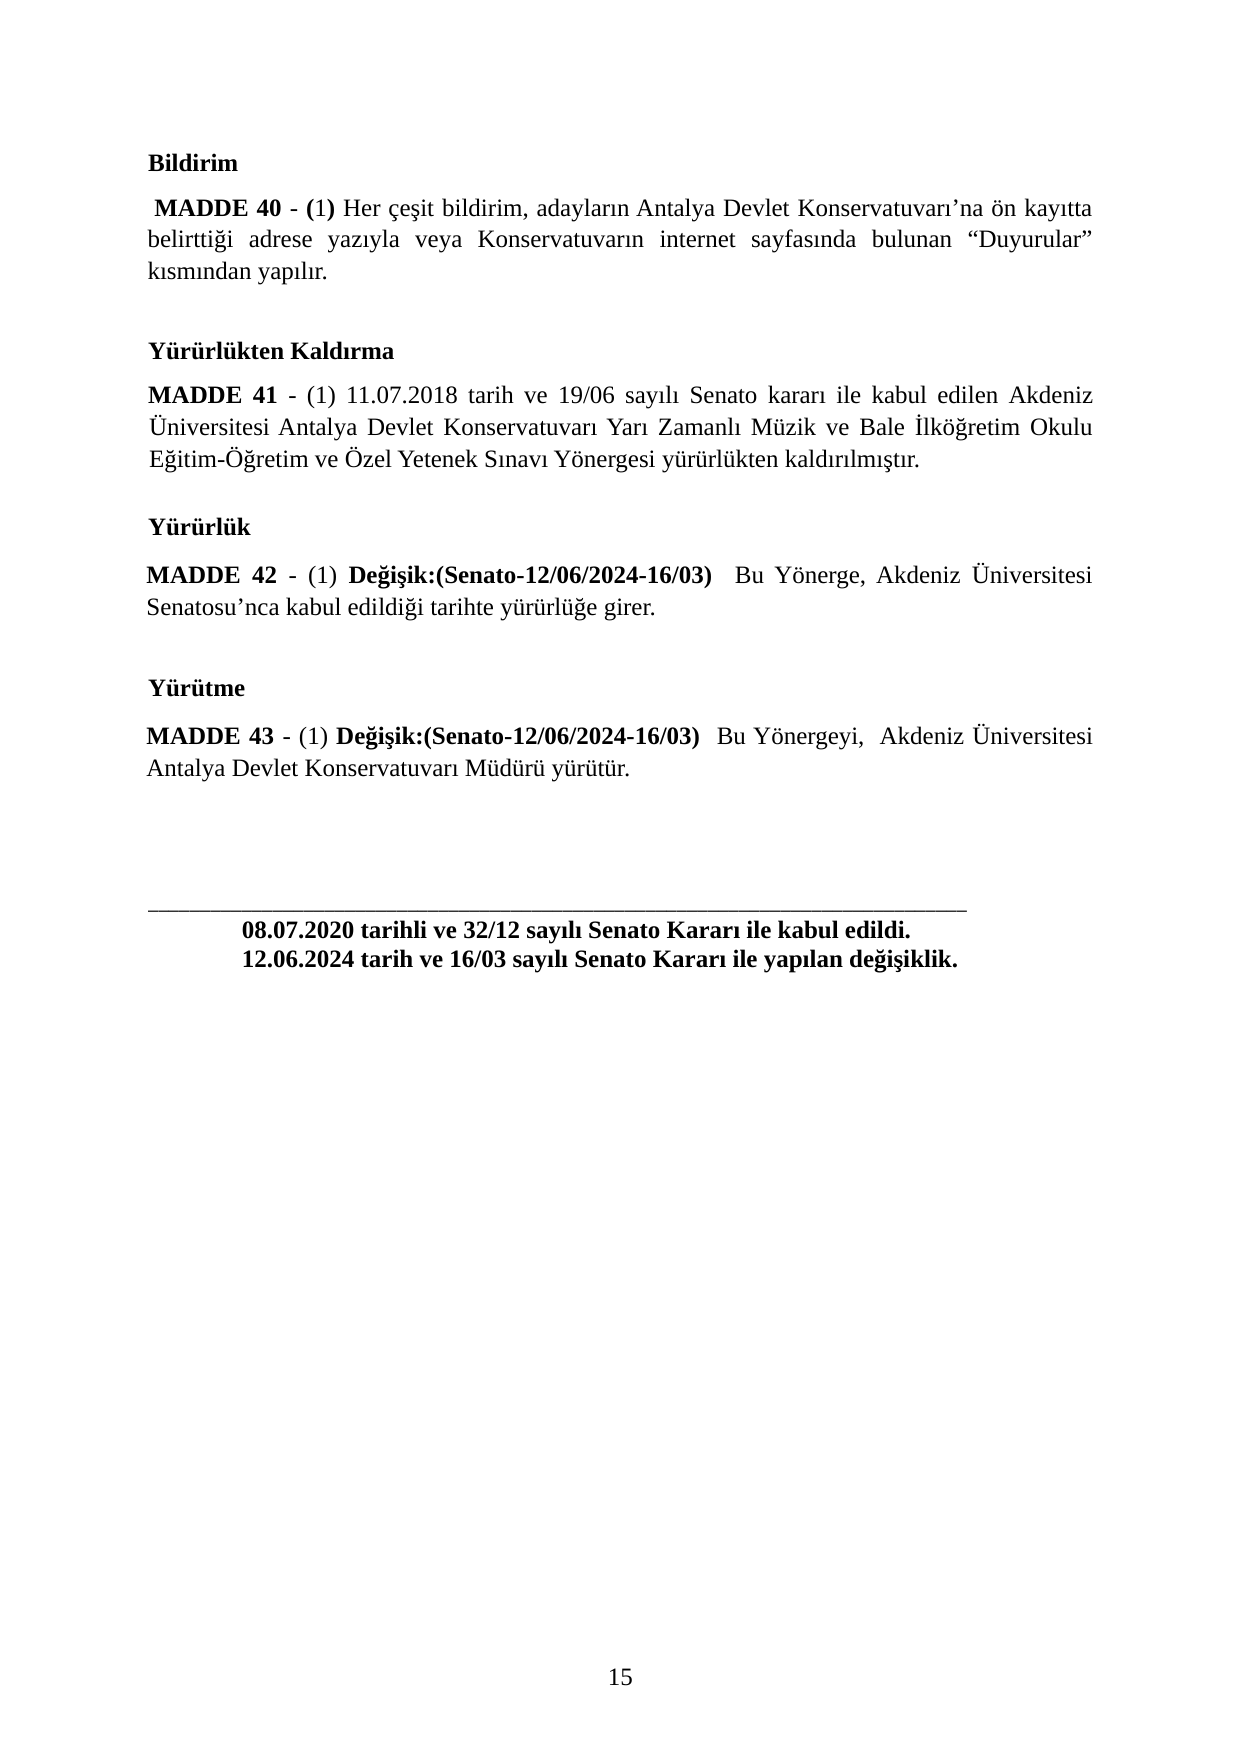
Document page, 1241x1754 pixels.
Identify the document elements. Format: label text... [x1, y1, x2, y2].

text MADDE 41 - (1) 11.07.2018 tarih ve 19/06 sayılı Senato kararı ile kabul edilen Akdeniz Üniversitesi Antalya Devlet Konservatuvarı Yarı Zamanlı Müzik ve Bale İlköğretim Okulu Eğitim-Öğretim ve Özel Yetenek Sınavı Yönergesi yürürlükten kaldırılmıştır. [148, 380, 1093, 473]
text 08.07.2020 tarihli ve 32/12 sayılı Senato Kararı ile kabul edildi. [148, 915, 1093, 944]
text MADDE 42 - (1) Değişik:(Senato-12/06/2024-16/03) Bu Yönerge, Akdeniz Üniversitesi Senatosu’nca kabul edildiği tarihte yürürlüğe girer. [146, 560, 1093, 621]
text 12.06.2024 tarih ve 16/03 sayılı Senato Kararı ile yapılan değişiklik. [148, 944, 1093, 972]
subtitle Yürürlük [148, 512, 1093, 541]
subtitle Yürütme [148, 673, 1093, 702]
subtitle Yürürlükten Kaldırma [148, 336, 1093, 364]
text _______________________________________________________________________________ [148, 889, 1093, 915]
text MADDE 43 - (1) Değişik:(Senato-12/06/2024-16/03) Bu Yönergeyi, Akdeniz Üniversitesi Antalya Devlet Konservatuvarı Müdürü yürütür. [146, 721, 1093, 782]
text MADDE 40 - (1) Her çeşit bildirim, adayların Antalya Devlet Konservatuvarı’na ön kayıtta belirttiği adrese yazıyla veya Konservatuvarın internet sayfasında bulunan “Duyurular” kısmından yapılır. [146, 193, 1093, 285]
subtitle Bildirim [148, 148, 1093, 177]
